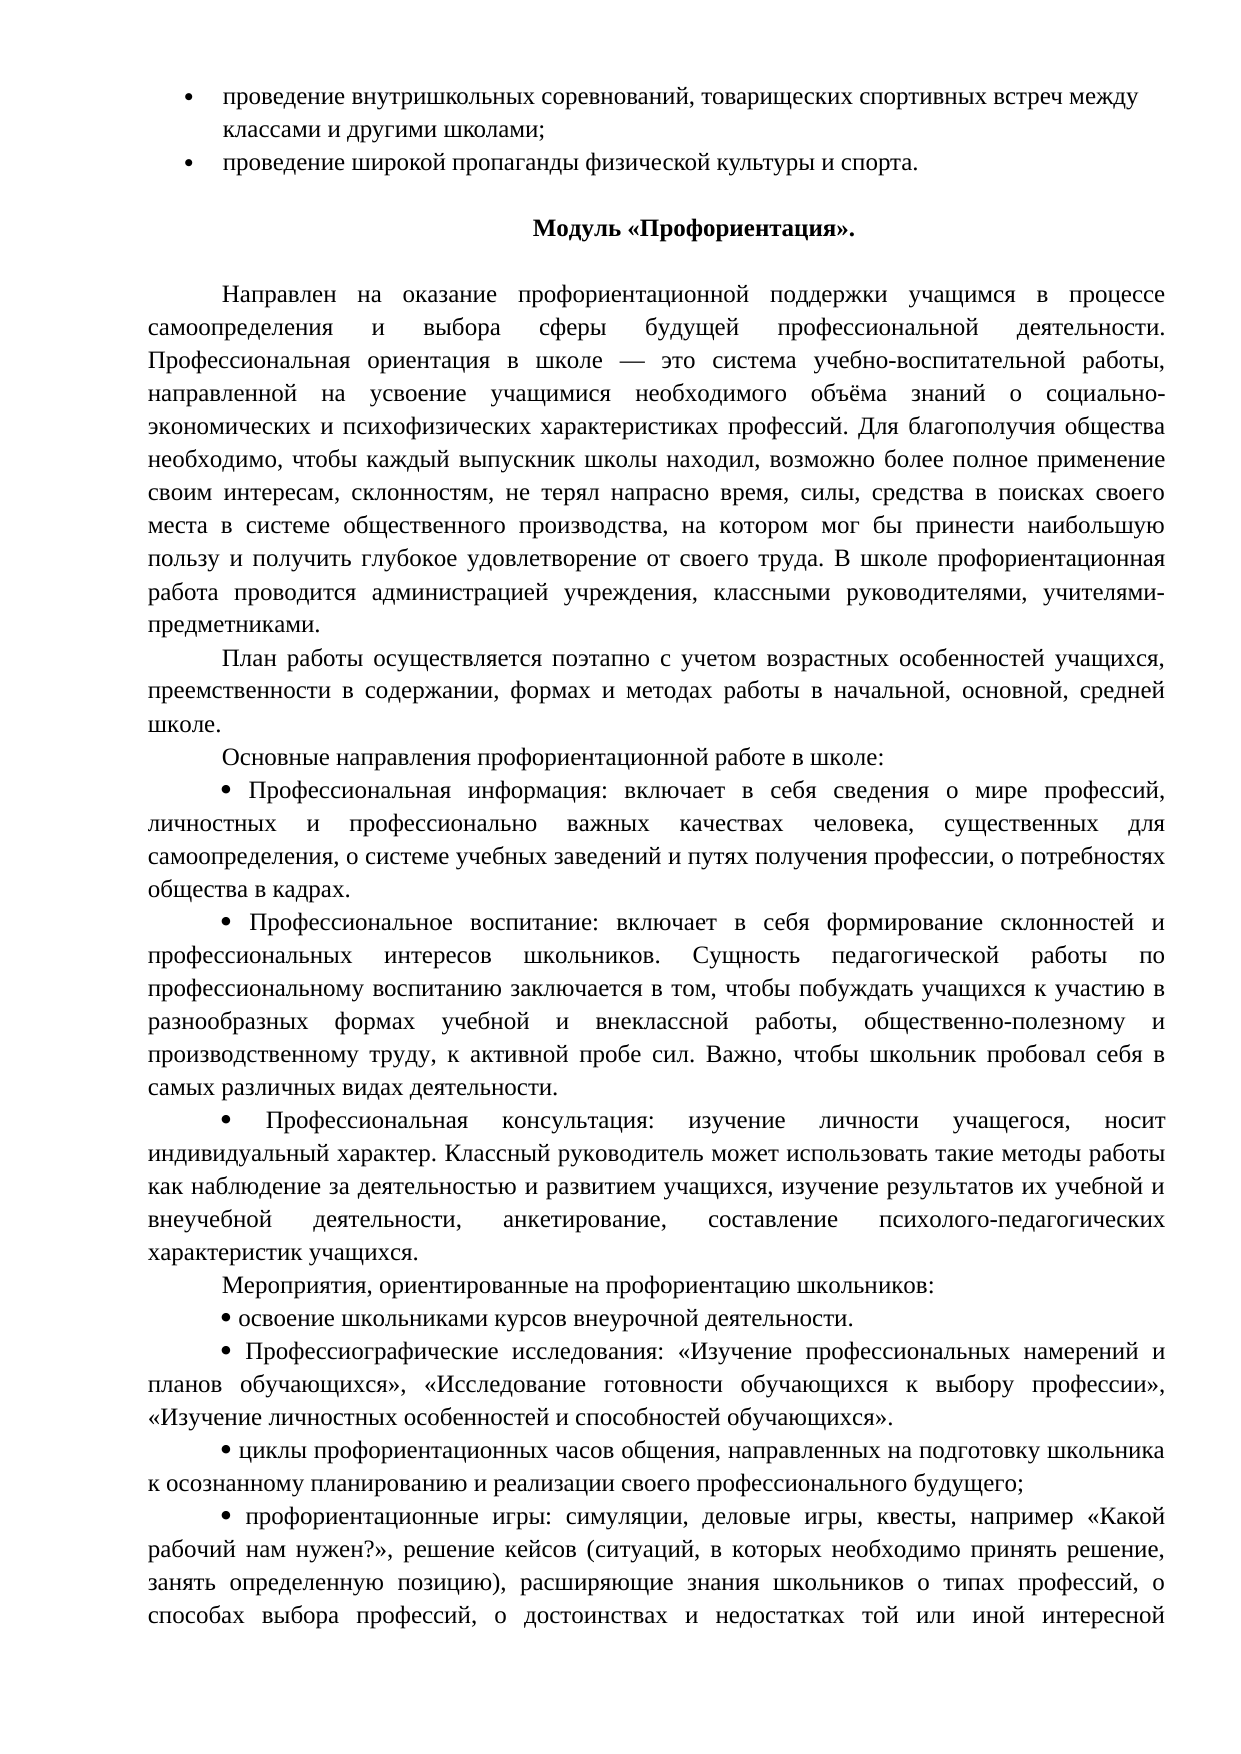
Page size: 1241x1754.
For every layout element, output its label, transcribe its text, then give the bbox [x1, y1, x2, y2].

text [148, 1501, 1166, 1629]
text Основные направления профориентационной работе в школе: [148, 742, 1166, 770]
list проведение широкой пропаганды физической культуры и спорта. [185, 147, 1166, 176]
text Профессиональная информация: включает в себя сведения о мире профессий, личностных и профессионально важных качествах человека, существенных для самоопределения, о системе учебных заведений и путях получения профессии, о потребностях общества в кадрах. [148, 775, 1166, 902]
text освоение школьниками курсов внеурочной деятельности. [148, 1303, 1166, 1332]
text План работы осуществляется поэтапно с учетом возрастных особенностей учащихся, преемственности в содержании, формах и методах работы в начальной, основной, средней школе. [148, 643, 1166, 737]
text Профессиографические исследования: «Изучение профессиональных намерений и планов обучающихся», «Исследование готовности обучающихся к выбору профессии», «Изучение личностных особенностей и способностей обучающихся». [148, 1336, 1166, 1431]
text Мероприятия, ориентированные на профориентацию школьников: [148, 1270, 1166, 1299]
text Направлен на оказание профориентационной поддержки учащимся в процессе самоопределения и выбора сферы будущей профессиональной деятельности. Профессиональная ориентация в школе — это система учебно-воспитательной работы, направленной на усвоение учащимися необходимого объёма знаний о социально-экономических и психофизических характеристиках профессий. Для благополучия общества необходимо, чтобы каждый выпускник школы находил, возможно более полное применение своим интересам, склонностям, не терял напрасно время, силы, средства в поисках своего места в системе общественного производства, на котором мог бы принести наибольшую пользу и получить глубокое удовлетворение от своего труда. В школе профориентационная работа проводится администрацией учреждения, классными руководителями, учителями-предметниками. [148, 279, 1166, 638]
list проведение внутришкольных соревнований, товарищеских спортивных встреч между классами и другими школами; [185, 81, 1166, 143]
text Профессиональная консультация: изучение личности учащегося, носит индивидуальный характер. Классный руководитель может использовать такие методы работы как наблюдение за деятельностью и развитием учащихся, изучение результатов их учебной и внеучебной деятельности, анкетирование, составление психолого-педагогических характеристик учащихся. [148, 1105, 1166, 1266]
text Профессиональное воспитание: включает в себя формирование склонностей и профессиональных интересов школьников. Сущность педагогической работы по профессиональному воспитанию заключается в том, чтобы побуждать учащихся к участию в разнообразных формах учебной и внеклассной работы, общественно-полезному и производственному труду, к активной пробе сил. Важно, чтобы школьник пробовал себя в самых различных видах деятельности. [148, 907, 1166, 1101]
text Модуль «Профориентация». [148, 213, 1166, 242]
text циклы профориентационных часов общения, направленных на подготовку школьника к осознанному планированию и реализации своего профессионального будущего; [148, 1435, 1166, 1497]
